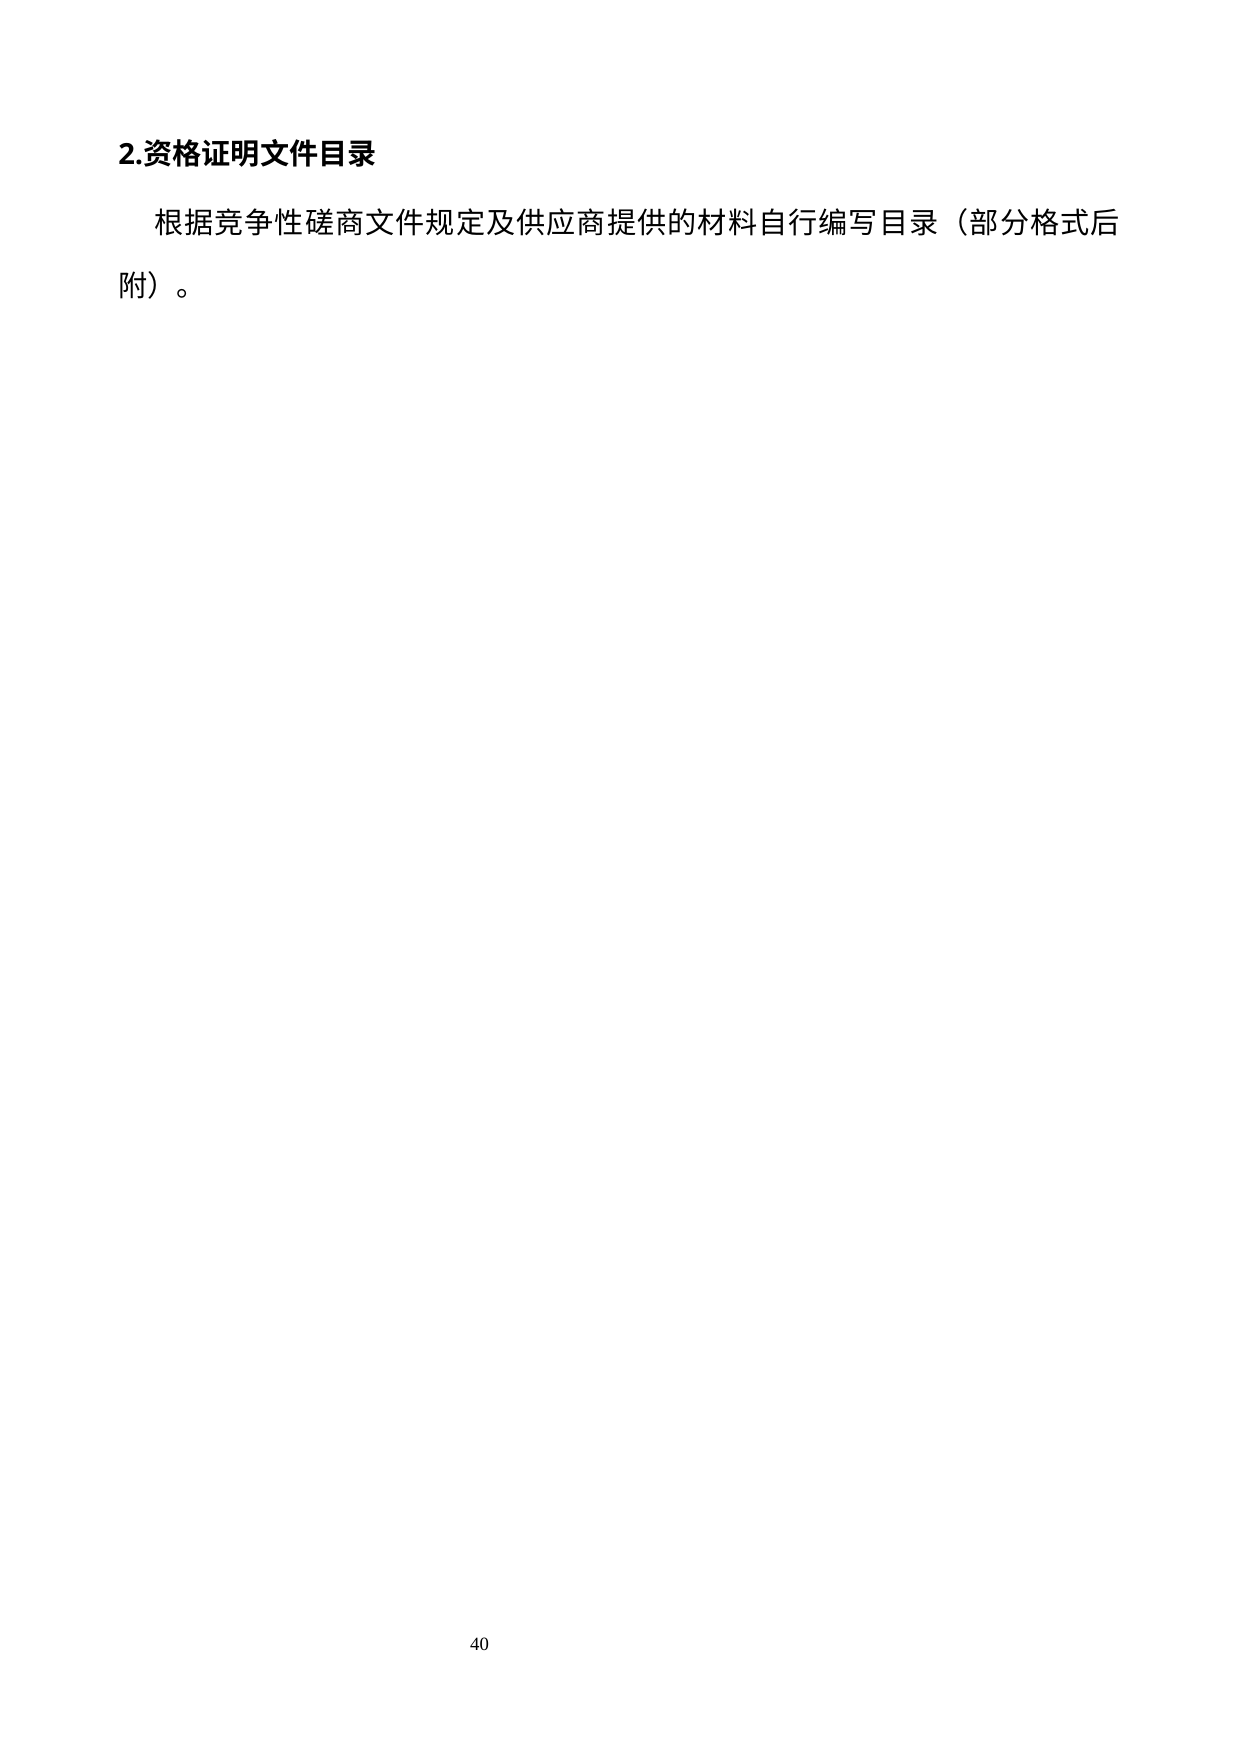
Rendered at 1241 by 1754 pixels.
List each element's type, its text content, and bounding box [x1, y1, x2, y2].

text 2.资格证明文件目录 [118, 131, 1122, 173]
text 根据竞争性磋商文件规定及供应商提供的材料自行编写目录（部分格式后附）。 [118, 199, 1122, 305]
